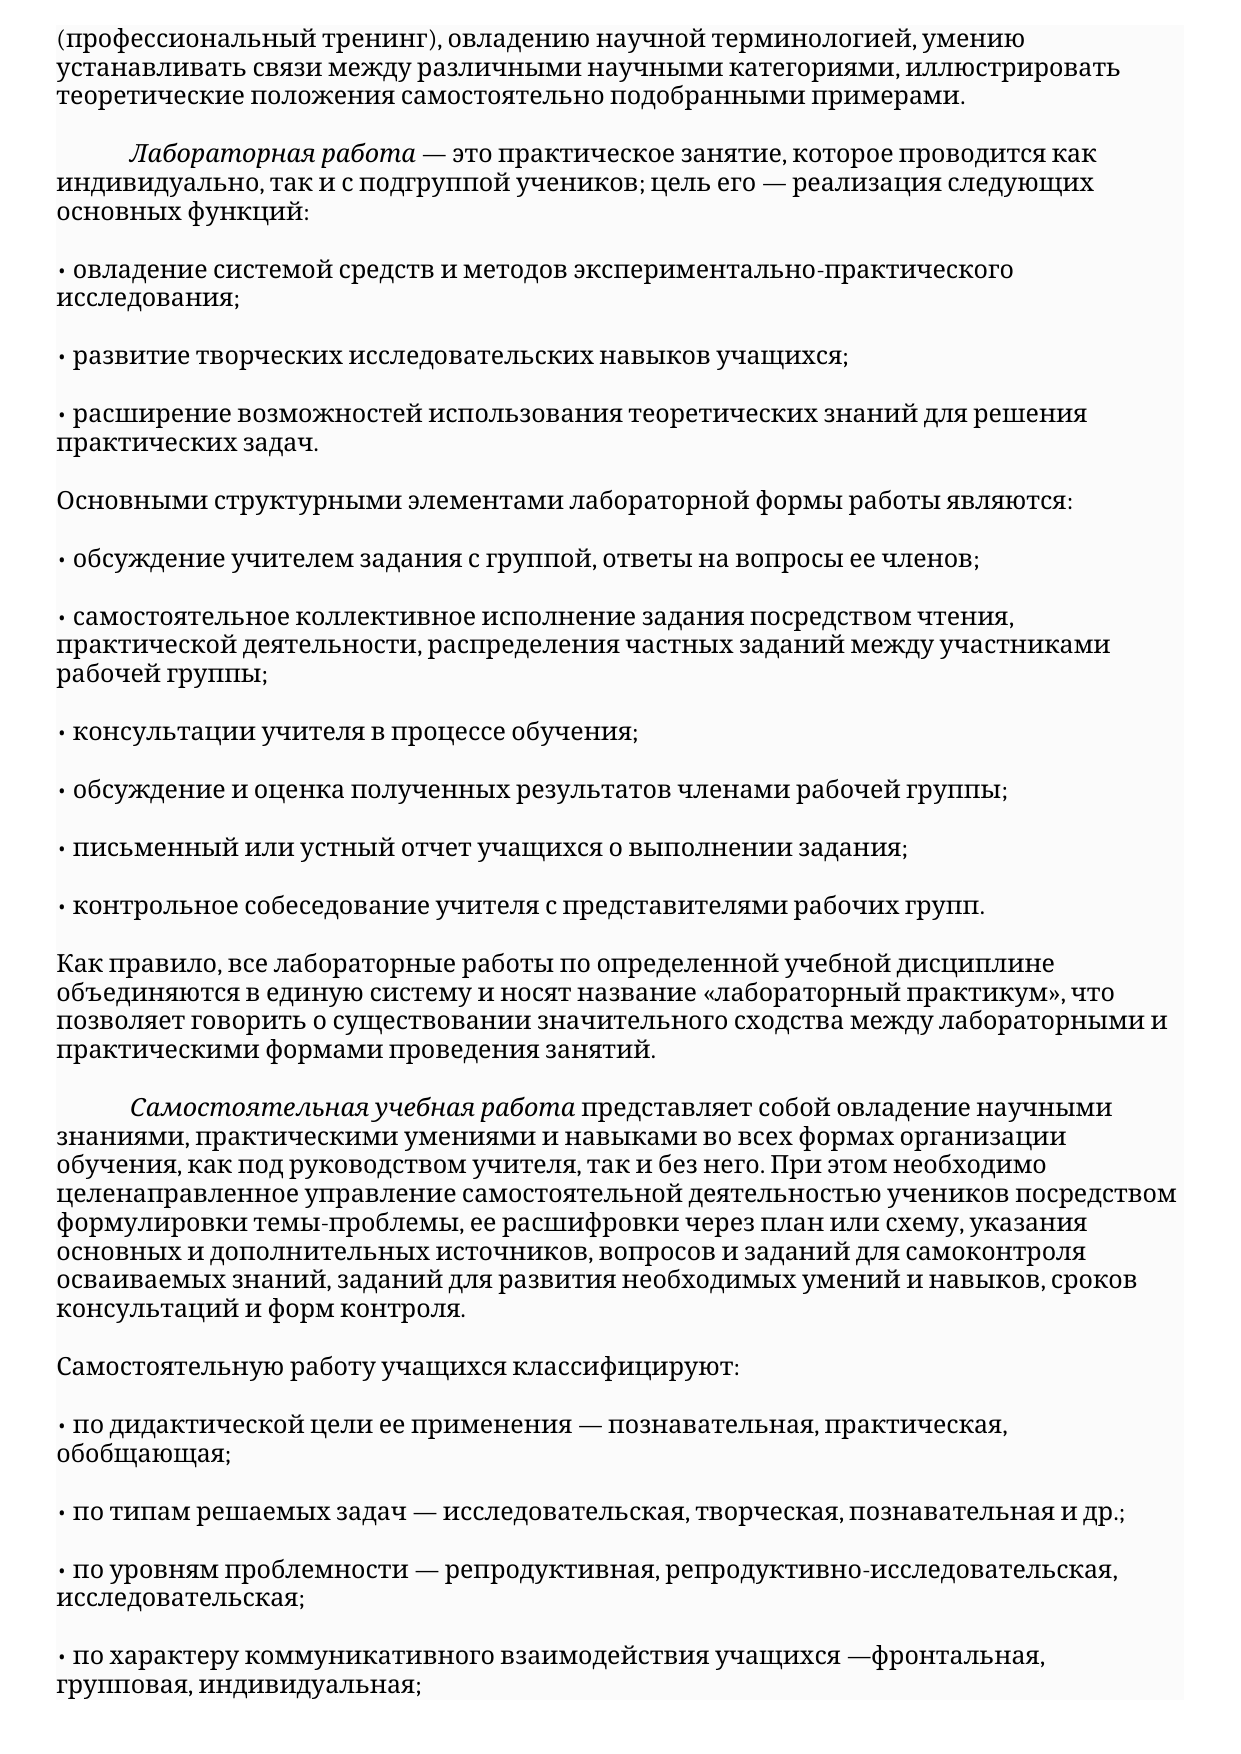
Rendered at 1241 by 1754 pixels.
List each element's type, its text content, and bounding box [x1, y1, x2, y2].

text • по характеру коммуникативного взаимодействия учащихся —фронтальная, групповая, индивидуальная; [56, 1642, 1184, 1700]
text • по уровням проблемности — репродуктивная, репродуктивно-исследовательская, исследовательская; [56, 1556, 1184, 1613]
text • развитие творческих исследовательских навыков учащихся; [56, 342, 1184, 371]
text Основными структурными элементами лабораторной формы работы являются: [56, 487, 1184, 516]
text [56, 25, 1184, 111]
text • расширение возможностей использования теоретических знаний для решения практических задач. [56, 400, 1184, 458]
text Лабораторная работа — это практическое занятие, которое проводится как индивидуально, так и с подгруппой учеников; цель его — реализация следующих основных функций: [56, 140, 1184, 226]
text • контрольное собеседование учителя с представителями рабочих групп. [56, 892, 1184, 921]
text • письменный или устный отчет учащихся о выполнении задания; [56, 834, 1184, 863]
text Самостоятельная учебная работа представляет собой овладение научными знаниями, практическими умениями и навыками во всех формах организации обучения, как под руководством учителя, так и без него. При этом необходимо целенаправленное управление самостоятельной деятельностью учеников посредством формулировки темы-проблемы, ее расшифровки через план или схему, указания основных и дополнительных источников, вопросов и заданий для самоконтроля осваиваемых знаний, заданий для развития необходимых умений и навыков, сроков консультаций и форм контроля. [56, 1094, 1184, 1324]
text Самостоятельную работу учащихся классифицируют: [56, 1353, 1184, 1382]
text • самостоятельное коллективное исполнение задания посредством чтения, практической деятельности, распределения частных заданий между участниками рабочей группы; [56, 603, 1184, 689]
text • консультации учителя в процессе обучения; [56, 718, 1184, 747]
text • овладение системой средств и методов экспериментально-практического исследования; [56, 256, 1184, 313]
text • обсуждение учителем задания с группой, ответы на вопросы ее членов; [56, 545, 1184, 573]
text • обсуждение и оценка полученных результатов членами рабочей группы; [56, 776, 1184, 805]
text • по типам решаемых задач — исследовательская, творческая, познавательная и др.; [56, 1498, 1184, 1526]
text • по дидактической цели ее применения — познавательная, практическая, обобщающая; [56, 1411, 1184, 1468]
text Как правило, все лабораторные работы по определенной учебной дисциплине объединяются в единую систему и носят название «лабораторный практикум», что позволяет говорить о существовании значительного сходства между лабораторными и практическими формами проведения занятий. [56, 950, 1184, 1065]
